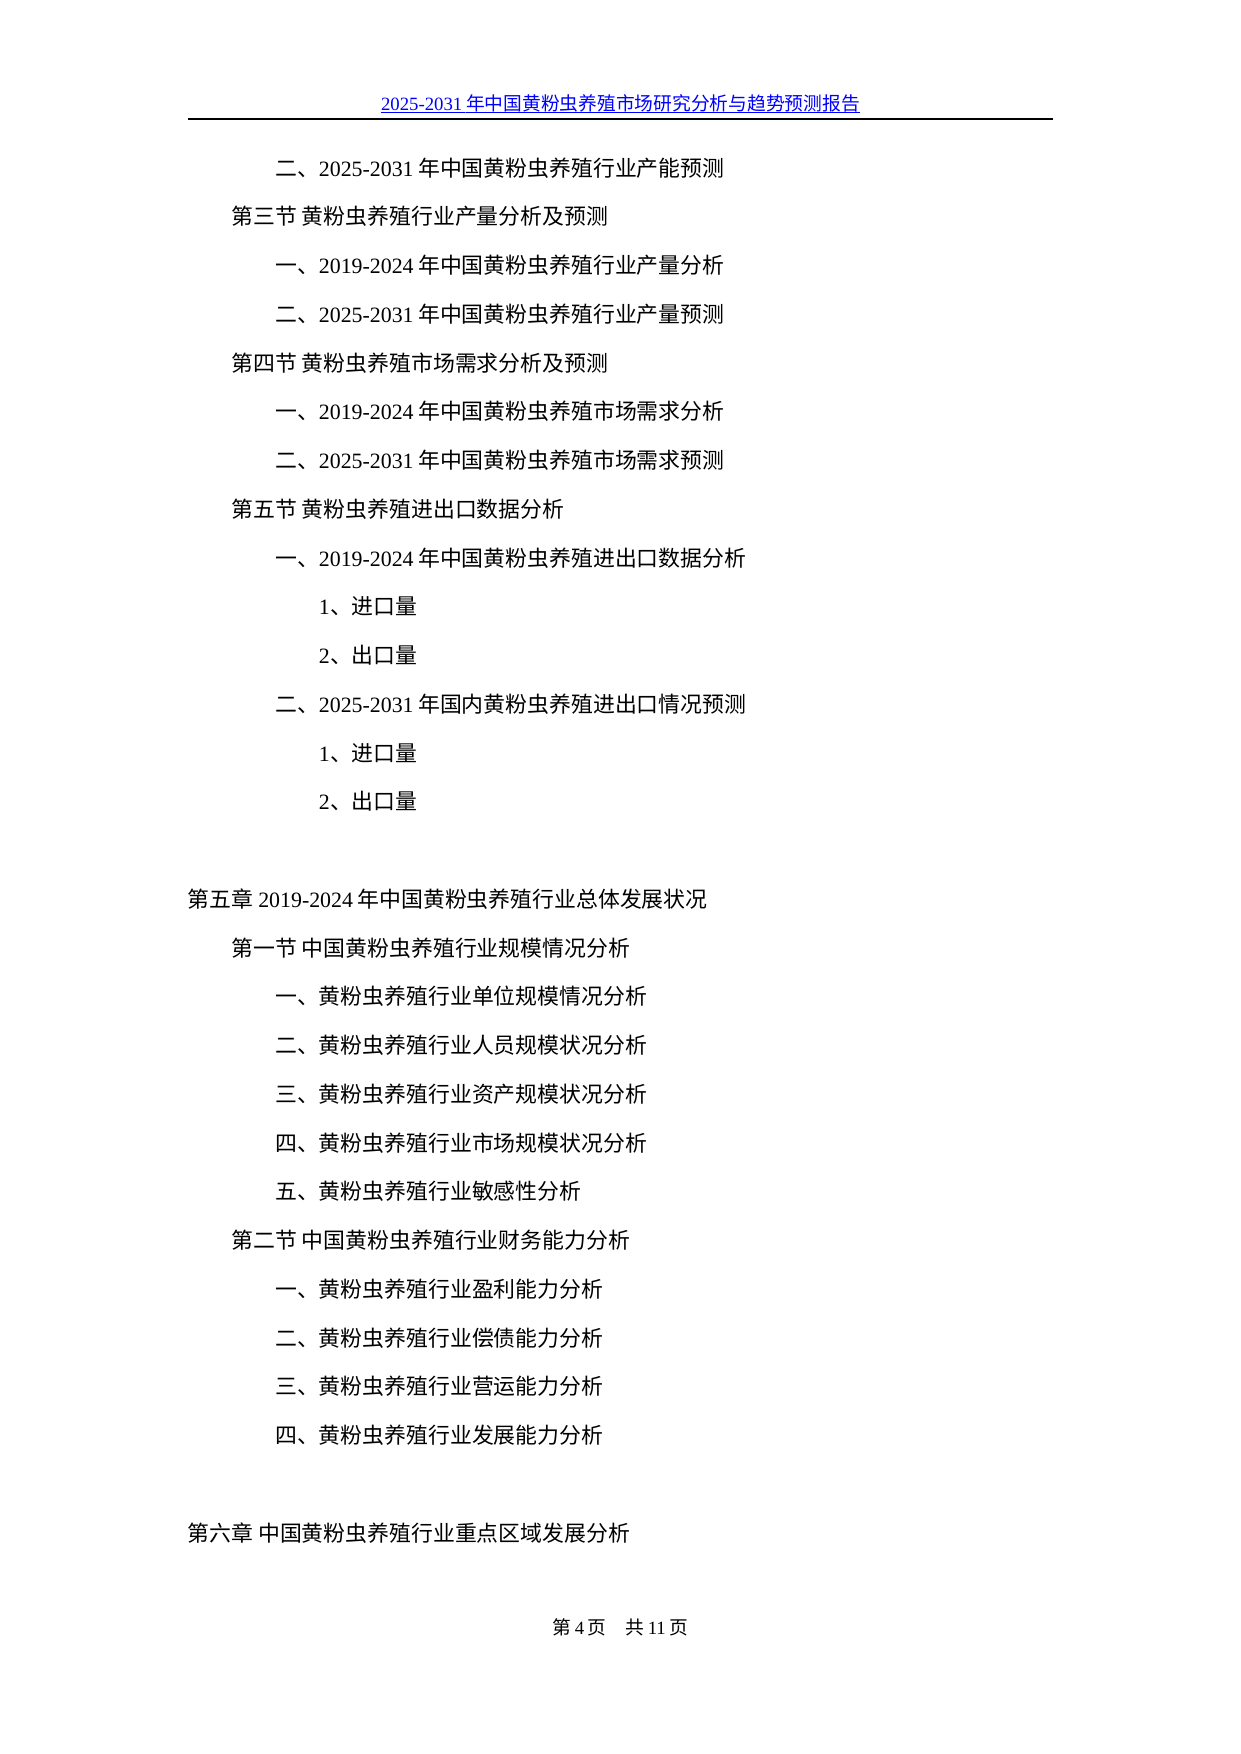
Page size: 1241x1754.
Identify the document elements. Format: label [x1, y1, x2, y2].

text [187, 150, 1053, 1548]
